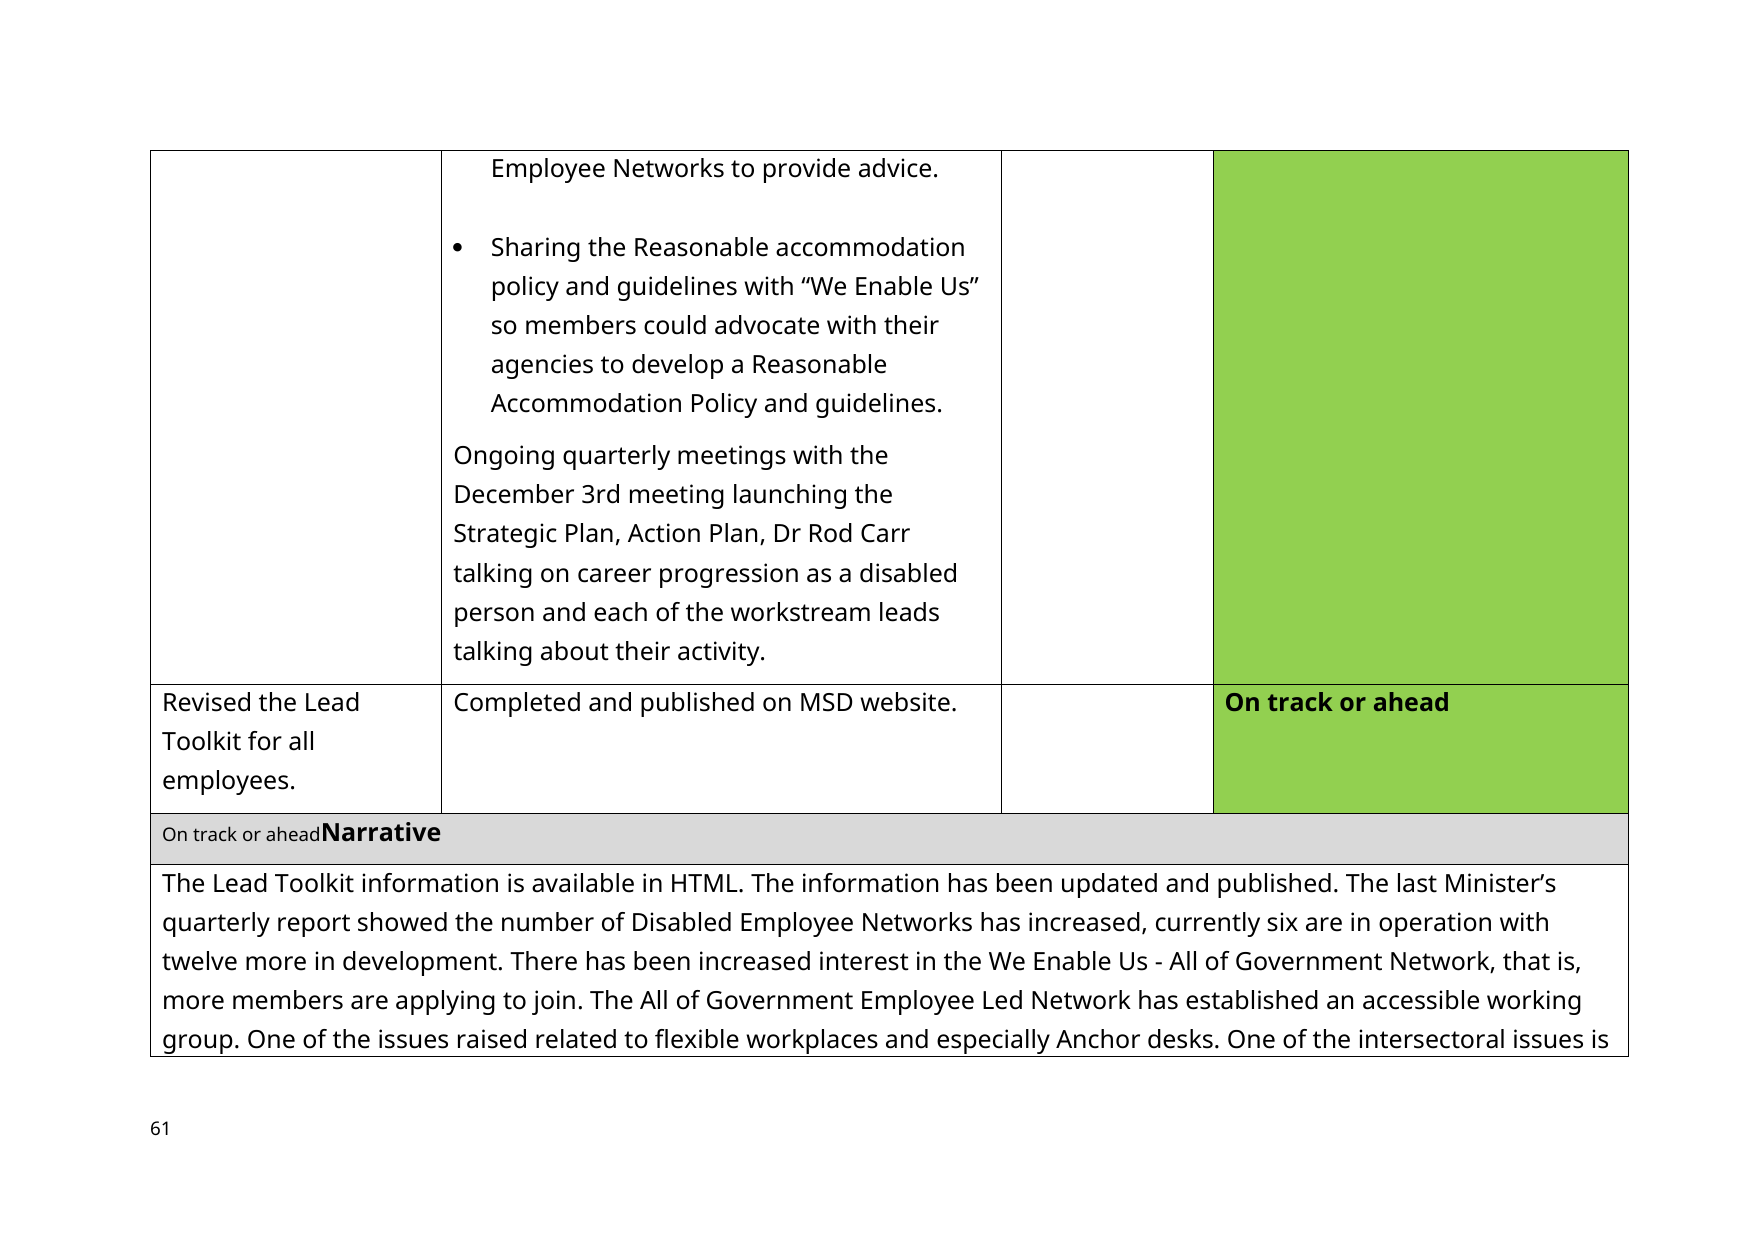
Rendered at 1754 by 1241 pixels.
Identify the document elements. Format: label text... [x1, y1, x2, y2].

table_cell [1214, 151, 1628, 684]
table_cell Revised the Lead Toolkit for all employees. [151, 685, 441, 813]
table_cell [151, 865, 1628, 1056]
table_cell Narrative [151, 814, 1628, 864]
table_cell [151, 151, 441, 684]
table_cell Completed and published on MSD website. [442, 685, 1001, 813]
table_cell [1002, 151, 1213, 684]
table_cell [442, 151, 1001, 684]
table_cell [1002, 685, 1213, 813]
table_cell [1214, 685, 1628, 813]
